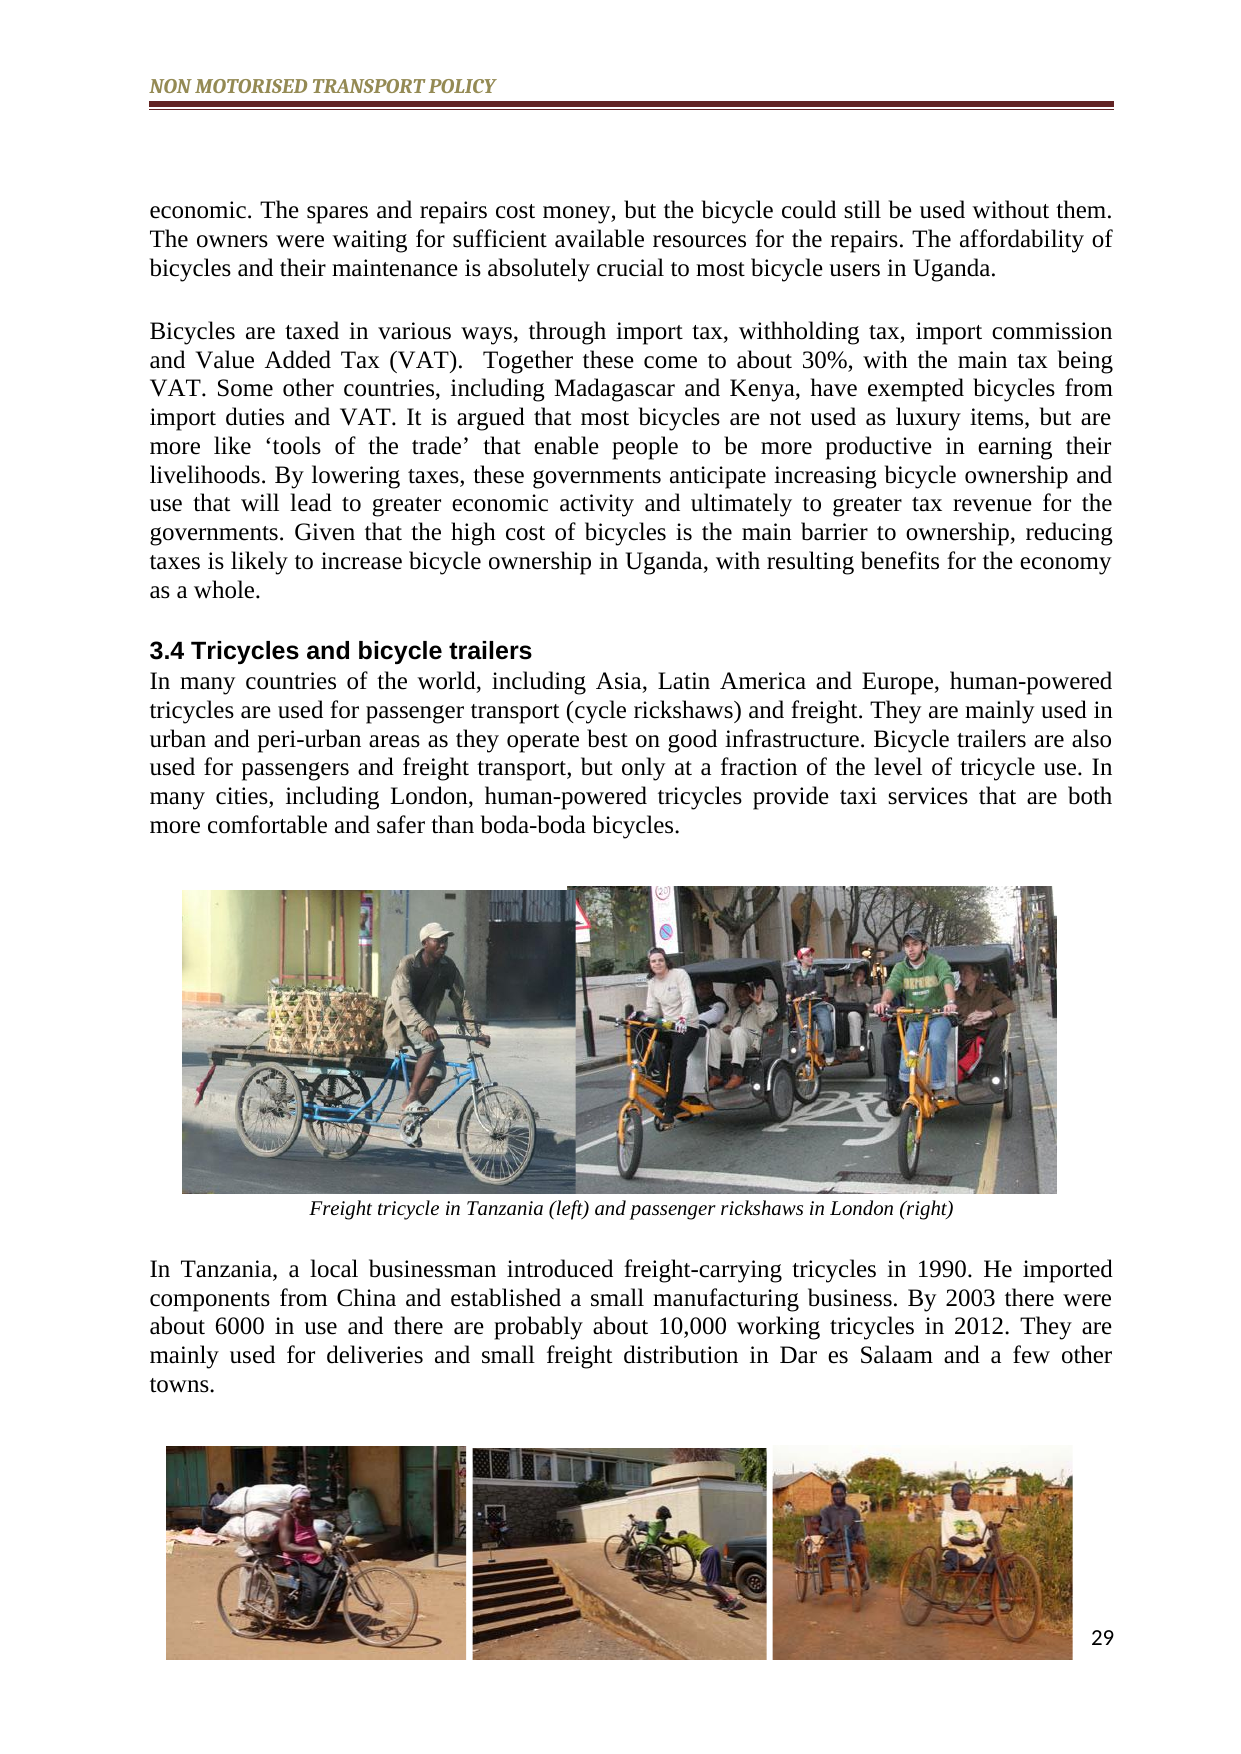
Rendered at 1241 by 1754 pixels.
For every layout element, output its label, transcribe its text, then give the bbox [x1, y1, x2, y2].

text Bicycles are taxed in various ways, through import tax, withholding tax, import commission and Value Added Tax (VAT). Together these come to about 30%, with the main tax being VAT. Some other countries, including Madagascar and Kenya, have exempted bicycles from import duties and VAT. It is argued that most bicycles are not used as luxury items, but are more like ‘tools of the trade’ that enable people to be more productive in earning their livelihoods. By lowering taxes, these governments anticipate increasing bicycle ownership and use that will lead to greater economic activity and ultimately to greater tax revenue for the governments. Given that the high cost of bicycles is the main barrier to ownership, reducing taxes is likely to increase bicycle ownership in Uganda, with resulting benefits for the economy as a whole. [149, 316, 1114, 603]
picture [182, 886, 1057, 1194]
text 3.4 Tricycles and bicycle trailers [149, 636, 1114, 665]
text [149, 195, 1114, 282]
picture [472, 1448, 767, 1660]
picture [772, 1445, 1073, 1660]
text In many countries of the world, including Asia, Latin America and Europe, human-powered tricycles are used for passenger transport (cycle rickshaws) and freight. They are mainly used in urban and peri-urban areas as they operate best on good infrastructure. Bicycle trailers are also used for passengers and freight transport, but only at a fraction of the level of tricycle use. In many cities, including London, human-powered tricycles provide taxi services that are both more comfortable and safer than boda-boda bicycles. [149, 666, 1114, 839]
picture [166, 1446, 467, 1660]
text In Tanzania, a local businessman introduced freight-carrying tricycles in 1990. He imported components from China and established a small manufacturing business. By 2003 there were about 6000 in use and there are probably about 10,000 working tricycles in 2012. They are mainly used for deliveries and small freight distribution in Dar es Salaam and a few other towns. [149, 1254, 1114, 1398]
